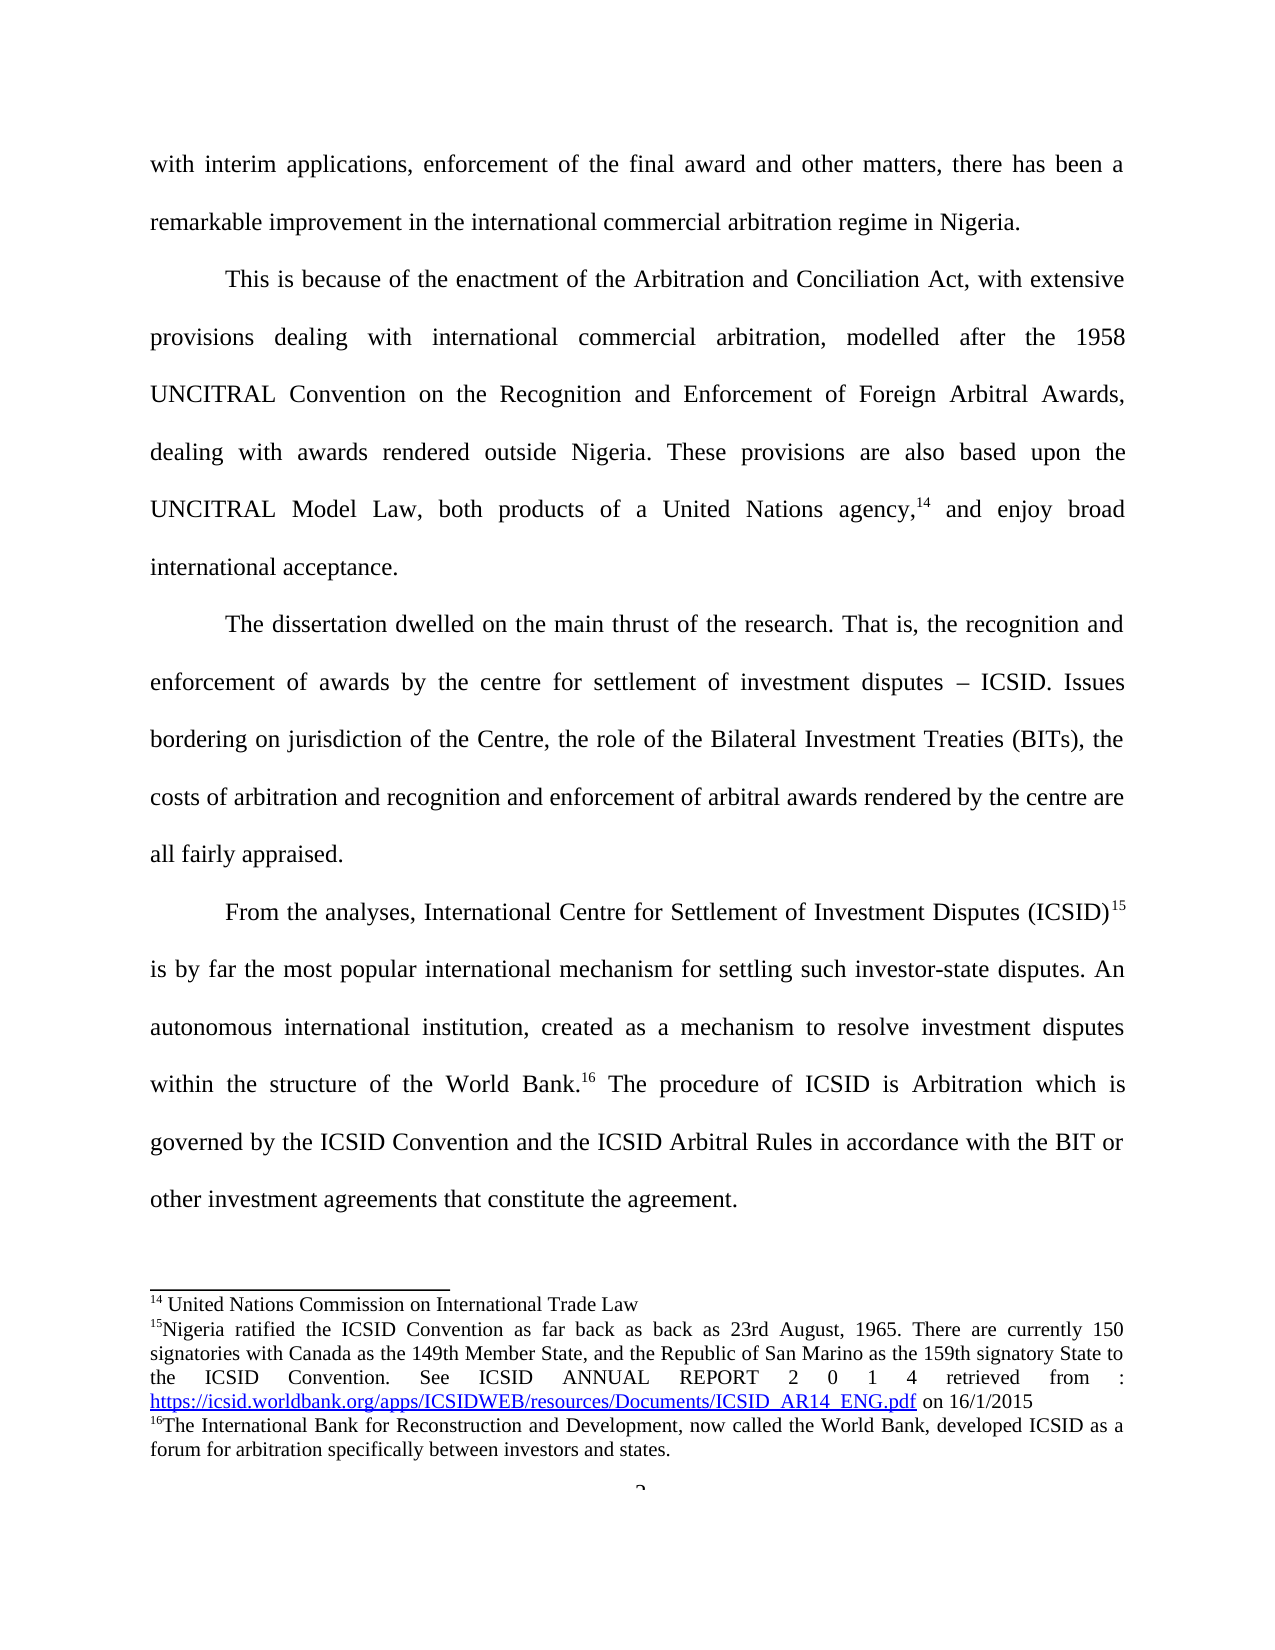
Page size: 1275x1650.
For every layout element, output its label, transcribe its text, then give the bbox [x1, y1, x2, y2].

text 14 United Nations Commission on International Trade Law [150, 1292, 1139, 1316]
text with interim applications, enforcement of the final award and other matters, there has been a remarkable improvement in the international commercial arbitration regime in Nigeria. [150, 149, 1125, 235]
text From the analyses, International Centre for Settlement of Investment Disputes (ICSID)15 is by far the most popular international mechanism for settling such investor-state disputes. An autonomous international institution, created as a mechanism to resolve investment disputes within the structure of the World Bank.16 The procedure of ICSID is Arbitration which is governed by the ICSID Convention and the ICSID Arbitral Rules in accordance with the BIT or other investment agreements that constitute the agreement. [150, 897, 1126, 1213]
text 15Nigeria ratified the ICSID Convention as far back as back as 23rd August, 1965. There are currently 150 signatories with Canada as the 149th Member State, and the Republic of San Marino as the 159th signatory State to the ICSID Convention. See ICSID ANNUAL REPORT 2 0 1 4 retrieved from : https://icsid.worldbank.org/apps/ICSIDWEB/resources/Documents/ICSID_AR14_ENG.pdf on 16/1/2015 [150, 1316, 1125, 1413]
text 16The International Bank for Reconstruction and Development, now called the World Bank, developed ICSID as a forum for arbitration specifically between investors and states. [150, 1413, 1125, 1461]
text This is because of the enactment of the Arbitration and Conciliation Act, with extensive provisions dealing with international commercial arbitration, modelled after the 1958 UNCITRAL Convention on the Recognition and Enforcement of Foreign Arbitral Awards, dealing with awards rendered outside Nigeria. These provisions are also based upon the UNCITRAL Model Law, both products of a United Nations agency,14 and enjoy broad international acceptance. [150, 264, 1126, 580]
text The dissertation dwelled on the main thrust of the research. That is, the recognition and enforcement of awards by the centre for settlement of investment disputes – ICSID. Issues bordering on jurisdiction of the Centre, the role of the Bilateral Investment Treaties (BITs), the costs of arbitration and recognition and enforcement of arbitral awards rendered by the centre are all fairly appraised. [150, 609, 1125, 868]
